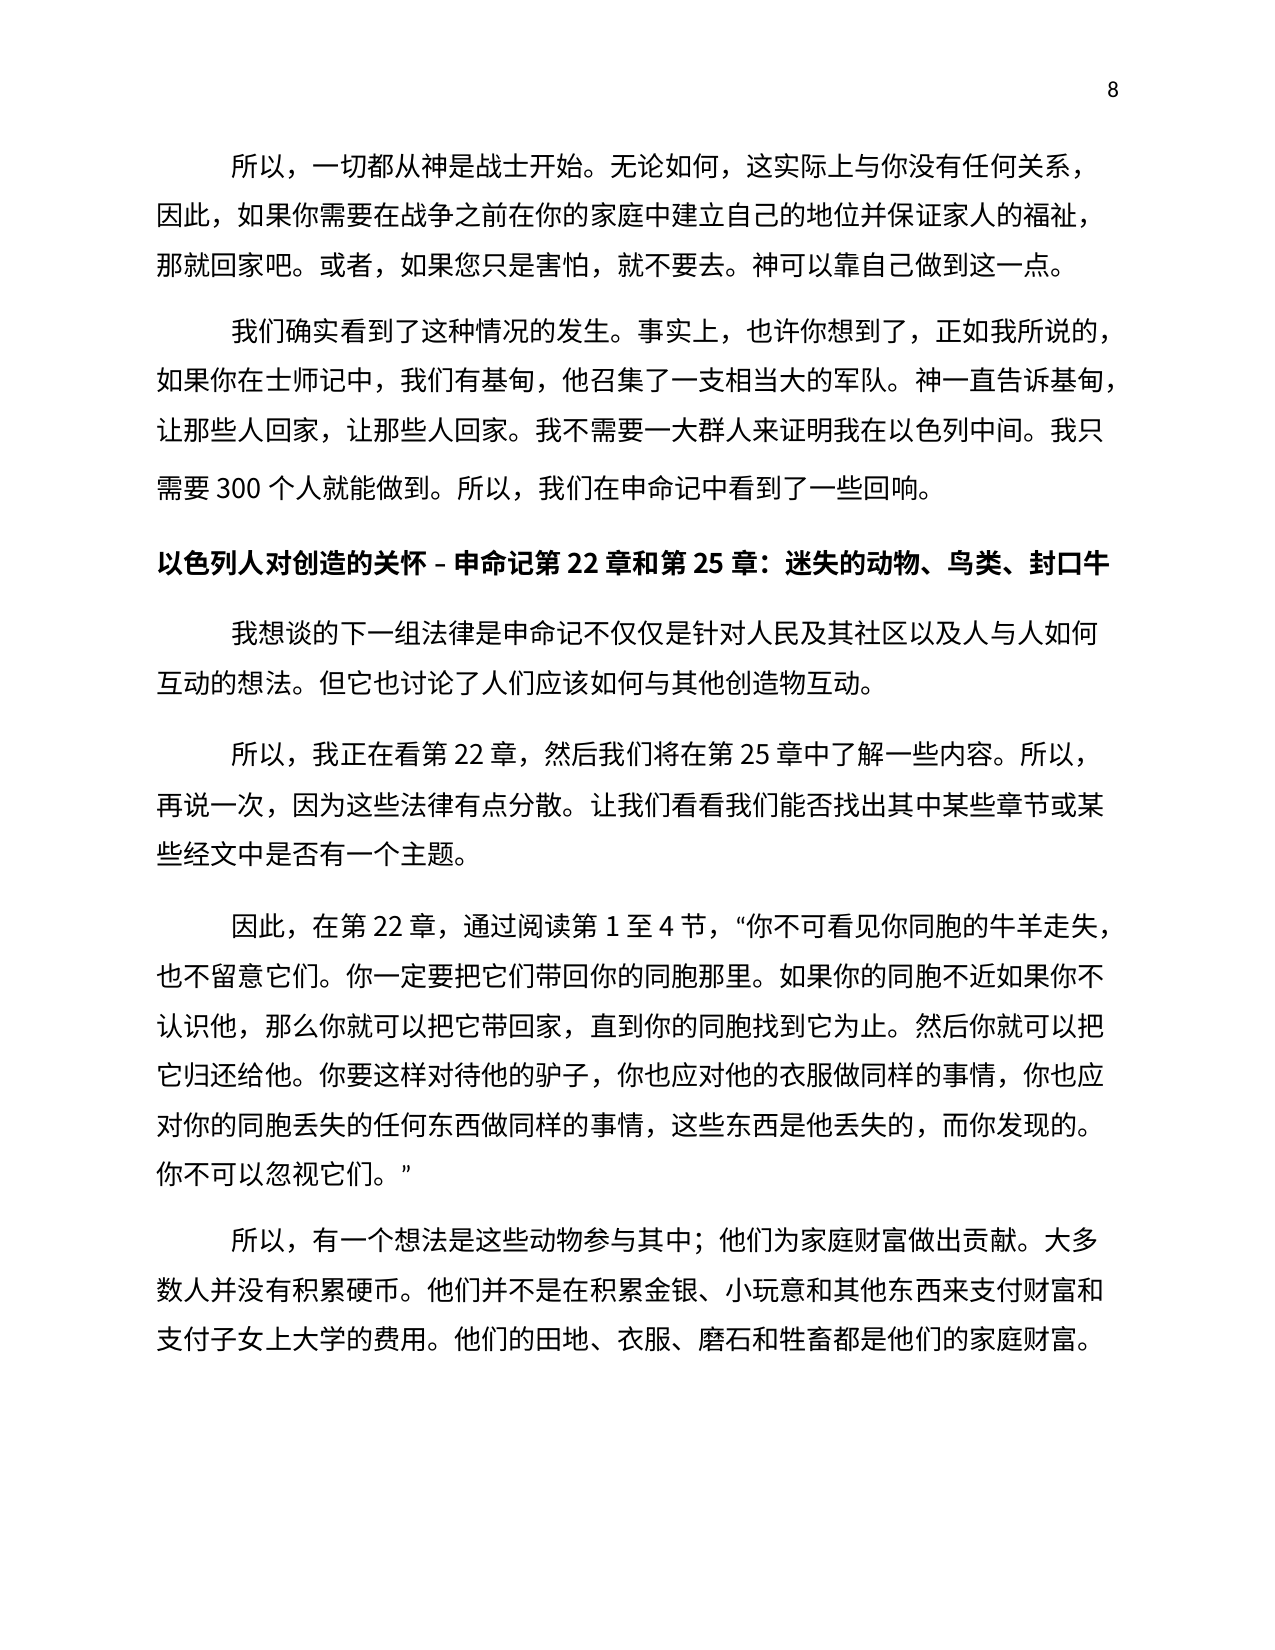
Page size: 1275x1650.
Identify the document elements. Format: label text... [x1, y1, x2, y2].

text 所以，有一个想法是这些动物参与其中；他们为家庭财富做出贡献。大多数人并没有积累硬币。他们并不是在积累金银、小玩意和其他东西来支付财富和支付子女上大学的费用。他们的田地、衣服、磨石和牲畜都是他们的家庭财富。 [156, 1224, 1118, 1356]
text 以色列人对创造的关怀 – 申命记第 22 章和第 25 章：迷失的动物、鸟类、封口牛 [156, 542, 1118, 581]
text 我想谈的下一组法律是申命记不仅仅是针对人民及其社区以及人与人如何互动的想法。但它也讨论了人们应该如何与其他创造物互动。 [156, 618, 1118, 700]
text 所以，我正在看第 22 章，然后我们将在第 25 章中了解一些内容。所以，再说一次，因为这些法律有点分散。让我们看看我们能否找出其中某些章节或某些经文中是否有一个主题。 [156, 733, 1118, 872]
text 我们确实看到了这种情况的发生。事实上，也许你想到了，正如我所说的，如果你在士师记中，我们有基甸，他召集了一支相当大的军队。神一直告诉基甸，让那些人回家，让那些人回家。我不需要一大群人来证明我在以色列中间。我只需要 300 个人就能做到。所以，我们在申命记中看到了一些回响。 [156, 315, 1118, 506]
text 因此，在第 22 章，通过阅读第 1 至 4 节，“你不可看见你同胞的牛羊走失，也不留意它们。你一定要把它们带回你的同胞那里。如果你的同胞不近如果你不认识他，那么你就可以把它带回家，直到你的同胞找到它为止。然后你就可以把它归还给他。你要这样对待他的驴子，你也应对他的衣服做同样的事情，你也应对你的同胞丢失的任何东西做同样的事情，这些东西是他丢失的，而你发现的。你不可以忽视它们。” [156, 905, 1118, 1191]
text 所以，一切都从神是战士开始。无论如何，这实际上与你没有任何关系，因此，如果你需要在战争之前在你的家庭中建立自己的地位并保证家人的福祉，那就回家吧。或者，如果您只是害怕，就不要去。神可以靠自己做到这一点。 [156, 150, 1118, 282]
